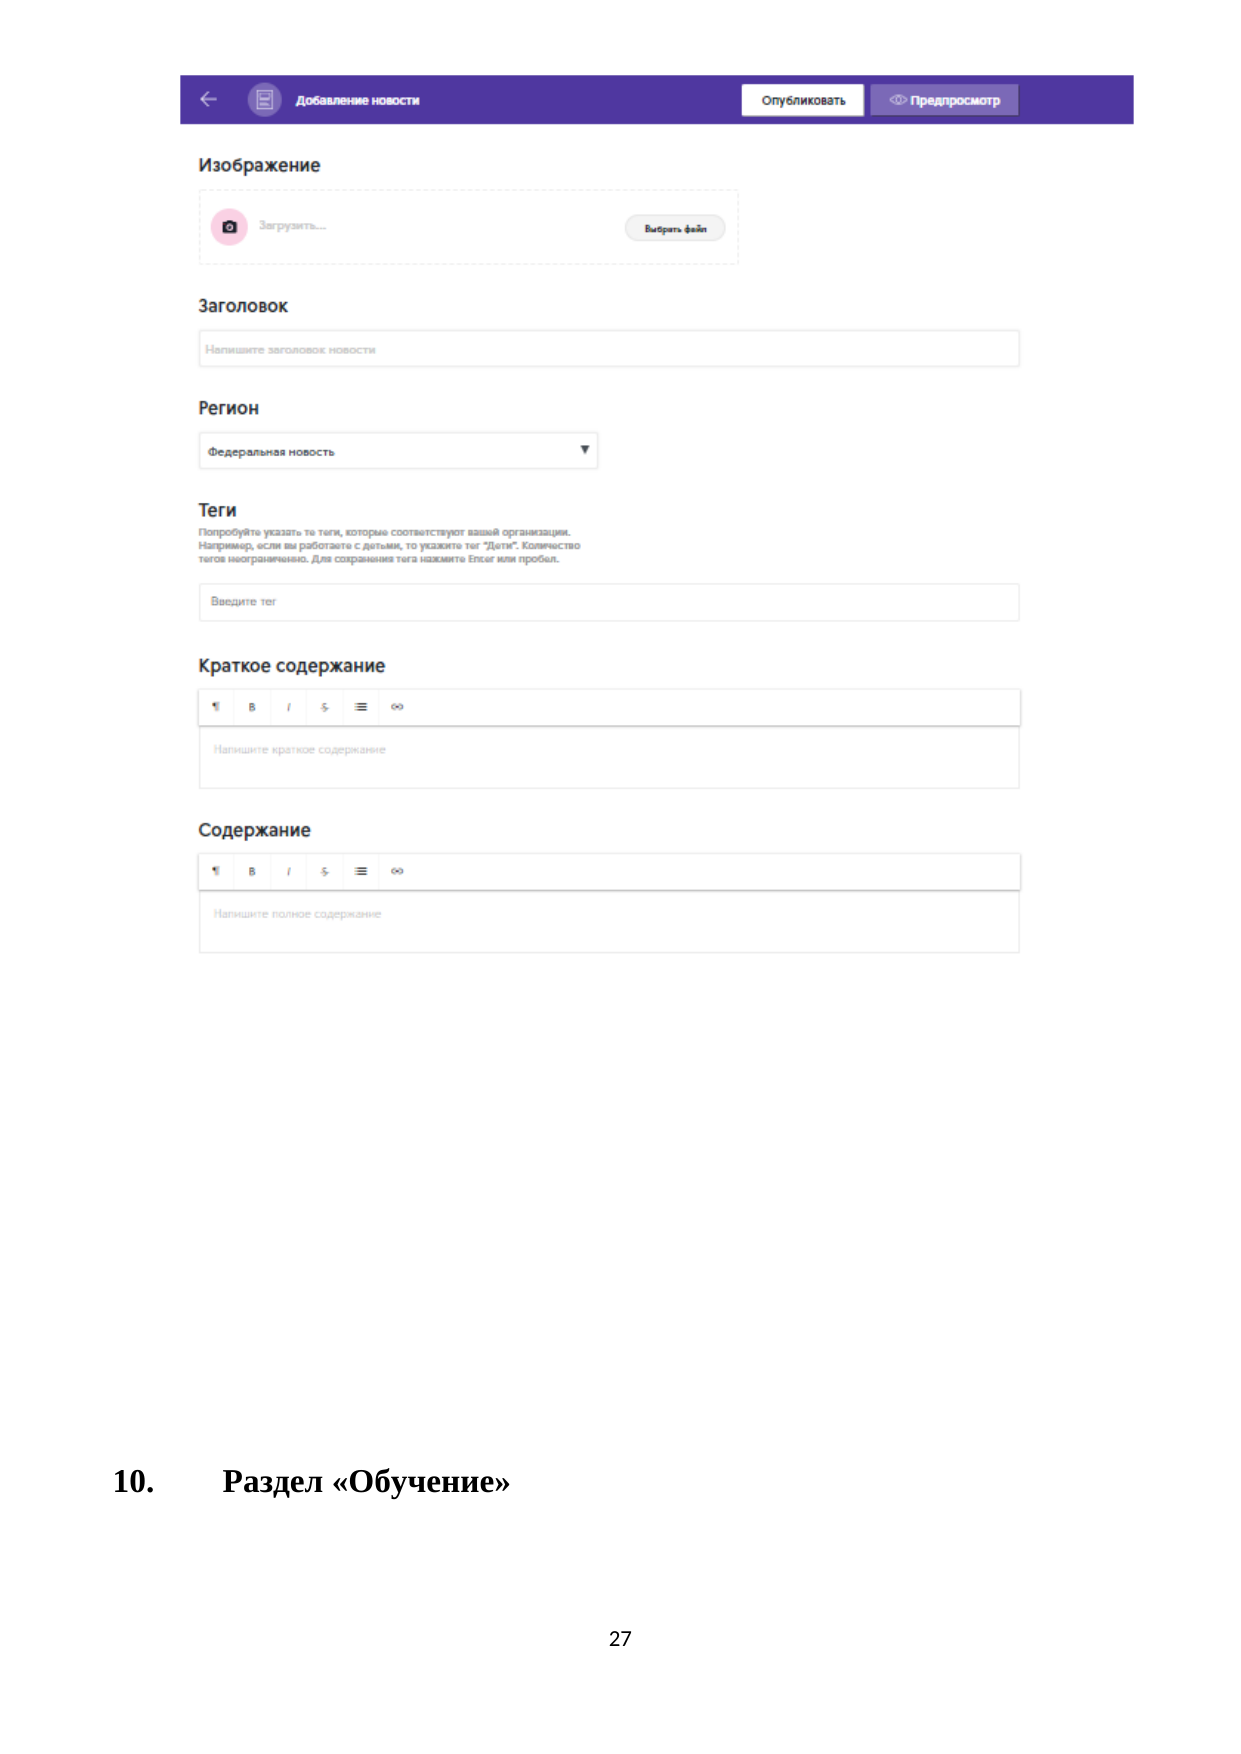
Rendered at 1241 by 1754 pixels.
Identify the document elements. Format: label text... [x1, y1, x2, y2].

picture [180, 75, 1134, 961]
subtitle Раздел «Обучение» [112, 1461, 1165, 1499]
